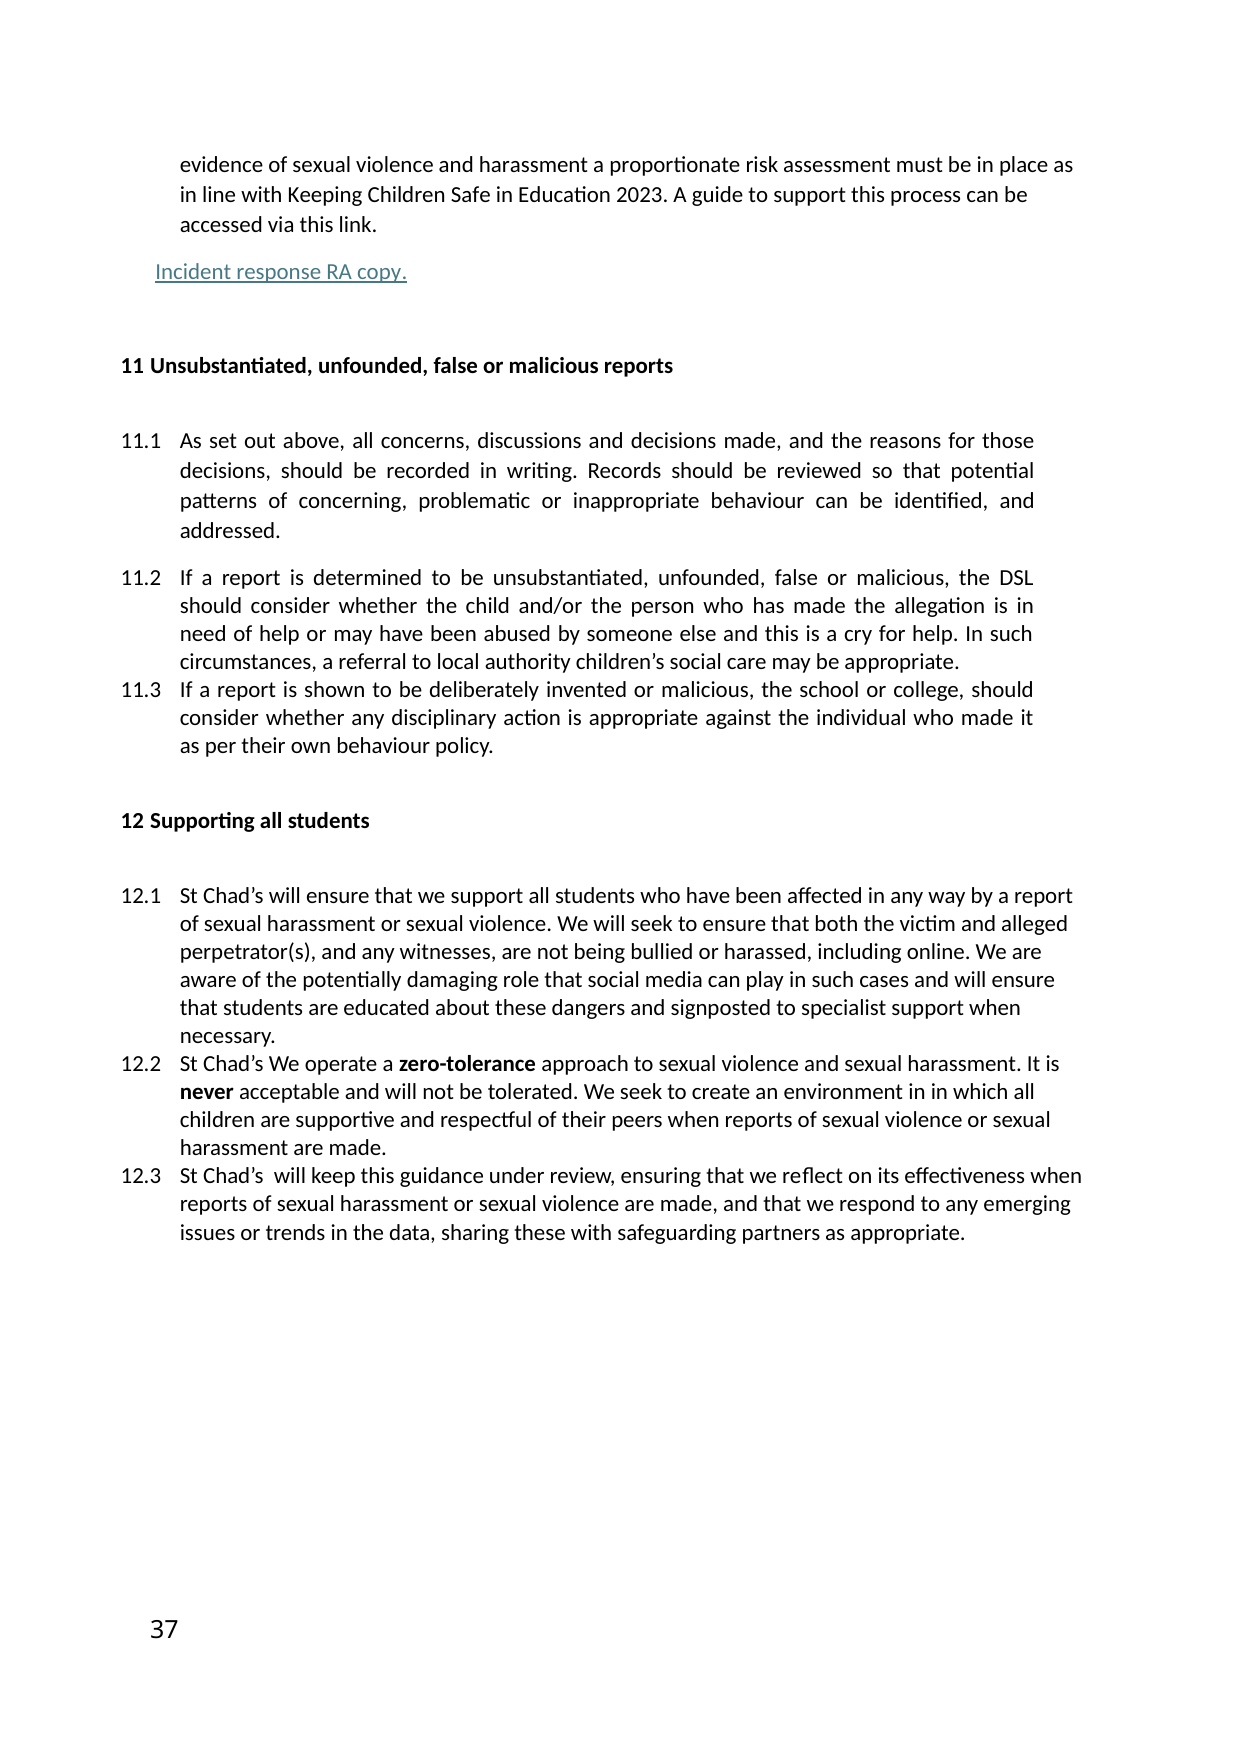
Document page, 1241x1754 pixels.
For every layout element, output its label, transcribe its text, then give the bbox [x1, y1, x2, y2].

list St Chad’s will keep this guidance under review, ensuring that we reflect on its effectiveness when reports of sexual harassment or sexual violence are made, and that we respond to any emerging issues or trends in the data, sharing these with safeguarding partners as appropriate. [120, 1162, 1090, 1246]
list St Chad’s will ensure that we support all students who have been affected in any way by a report of sexual harassment or sexual violence. We will seek to ensure that both the victim and alleged perpetrator(s), and any witnesses, are not being bullied or harassed, including online. We are aware of the potentially damaging role that social media can play in such cases and will ensure that students are educated about these dangers and signposted to specialist support when necessary. [120, 881, 1090, 1049]
list Unsubstantiated, unfounded, false or malicious reports [120, 351, 1036, 379]
text Incident response RA copy. [150, 257, 1036, 285]
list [120, 150, 1090, 238]
list St Chad’s We operate a zero-tolerance approach to sexual violence and sexual harassment. It is never acceptable and will not be tolerated. We seek to create an environment in in which all children are supportive and respectful of their peers when reports of sexual violence or sexual harassment are made. [120, 1049, 1090, 1162]
list Supporting all students [120, 806, 1090, 834]
text 11.1 As set out above, all concerns, discussions and decisions made, and the reasons for those decisions, should be recorded in writing. Records should be reviewed so that potential patterns of concerning, problematic or inappropriate behaviour can be identified, and addressed. [120, 426, 1036, 544]
list If a report is shown to be deliberately invented or malicious, the school or college, should consider whether any disciplinary action is appropriate against the individual who made it as per their own behaviour policy. [120, 676, 1036, 759]
list If a report is determined to be unsubstantiated, unfounded, false or malicious, the DSL should consider whether the child and/or the person who has made the allegation is in need of help or may have been abused by someone else and this is a cry for help. In such circumstances, a referral to local authority children’s social care may be appropriate. [120, 563, 1036, 676]
